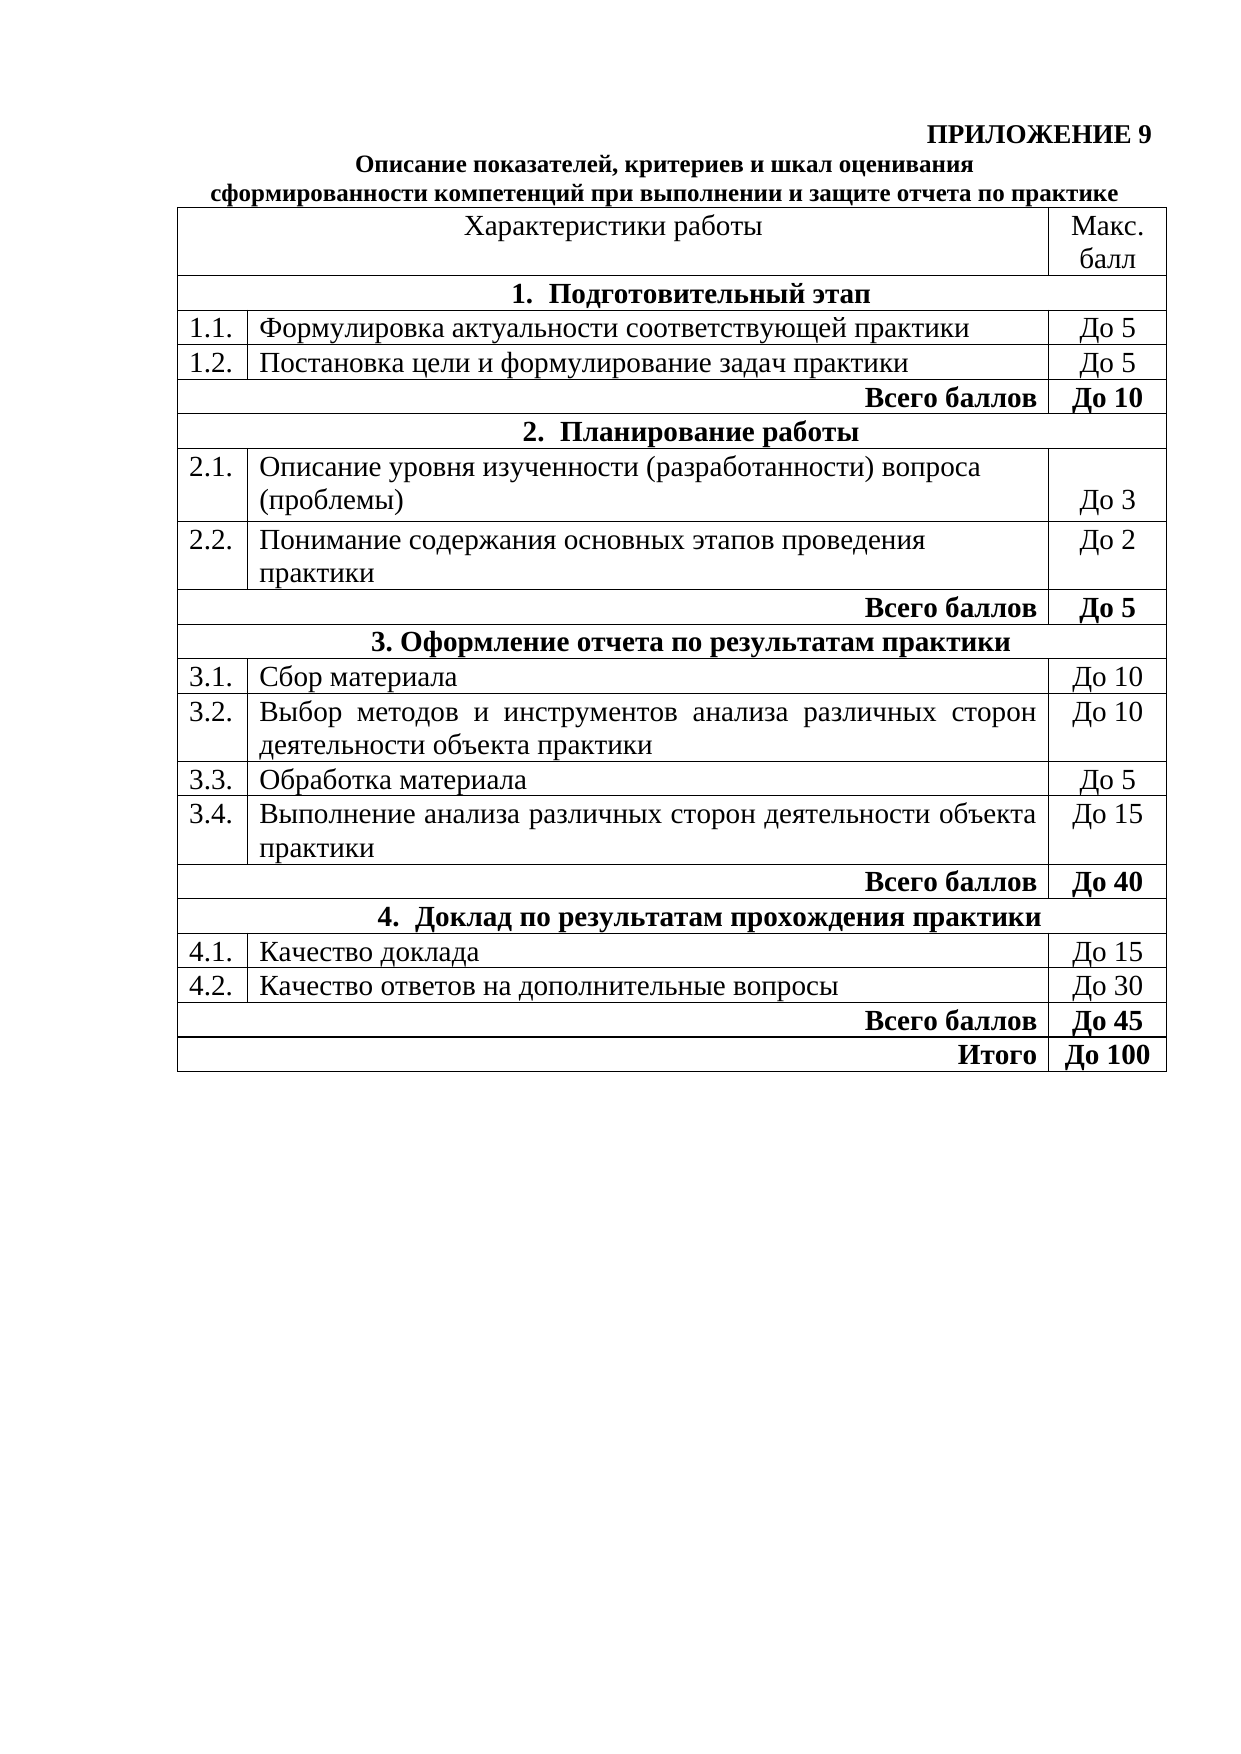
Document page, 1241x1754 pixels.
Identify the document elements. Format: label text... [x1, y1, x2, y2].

table_cell До 5 [1049, 311, 1166, 344]
table_cell До 5 [1049, 762, 1166, 795]
table_cell Выбор методов и инструментов анализа различных сторон деятельности объекта практики [248, 694, 1048, 761]
table_cell До 15 [1049, 934, 1166, 967]
table_header Характеристики работы [178, 208, 1048, 275]
table_cell Описание уровня изученности (разработанности) вопроса (проблемы) [248, 449, 1048, 521]
table_cell До 30 [1049, 968, 1166, 1002]
table_cell 2.2. [178, 522, 247, 589]
table_cell Подготовительный этап [178, 276, 1166, 309]
table_cell 3.4. [178, 796, 247, 863]
text ПРИЛОЖЕНИЕ 9 [177, 118, 1152, 149]
table_cell Выполнение анализа различных сторон деятельности объекта практики [248, 796, 1048, 863]
table_cell 2.1. [178, 449, 247, 521]
table_cell До 15 [1049, 796, 1166, 863]
table_cell Сбор материала [248, 659, 1048, 693]
table_cell Планирование работы [178, 414, 1166, 448]
table_cell До 3 [1049, 449, 1166, 521]
table_cell До 5 [1049, 590, 1166, 623]
table_cell Итого [178, 1038, 1048, 1071]
table_cell Всего баллов [178, 590, 1048, 623]
table_cell 3. Оформление отчета по результатам практики [178, 625, 1166, 658]
text сформированности компетенций при выполнении и защите отчета по практике [177, 178, 1152, 207]
table_cell 1.2. [178, 345, 247, 379]
table_cell До 10 [1049, 694, 1166, 761]
table_cell До 100 [1049, 1038, 1166, 1071]
table_cell Качество ответов на дополнительные вопросы [248, 968, 1048, 1002]
table_cell До 10 [1049, 659, 1166, 693]
table_cell Постановка цели и формулирование задач практики [248, 345, 1048, 379]
table_cell Доклад по результатам прохождения практики [178, 899, 1166, 933]
table_cell 4.2. [178, 968, 247, 1002]
table_cell До 40 [1049, 865, 1166, 898]
table_cell До 45 [1049, 1003, 1166, 1036]
table_cell Обработка материала [248, 762, 1048, 795]
table_cell 3.2. [178, 694, 247, 761]
table_cell Всего баллов [178, 380, 1048, 413]
table_cell 1.1. [178, 311, 247, 344]
table_cell 3.1. [178, 659, 247, 693]
table_cell До 10 [1049, 380, 1166, 413]
table_cell До 5 [1049, 345, 1166, 379]
table_cell Всего баллов [178, 865, 1048, 898]
table_cell Всего баллов [178, 1003, 1048, 1036]
table_cell До 2 [1049, 522, 1166, 589]
table_cell Понимание содержания основных этапов проведения практики [248, 522, 1048, 589]
table_cell 3.3. [178, 762, 247, 795]
table_cell 4.1. [178, 934, 247, 967]
table_cell Качество доклада [248, 934, 1048, 967]
table_header Макс. балл [1049, 208, 1166, 275]
table_cell Формулировка актуальности соответствующей практики [248, 311, 1048, 344]
text Описаниe показателей, критериев и шкал оценивания [177, 149, 1152, 178]
